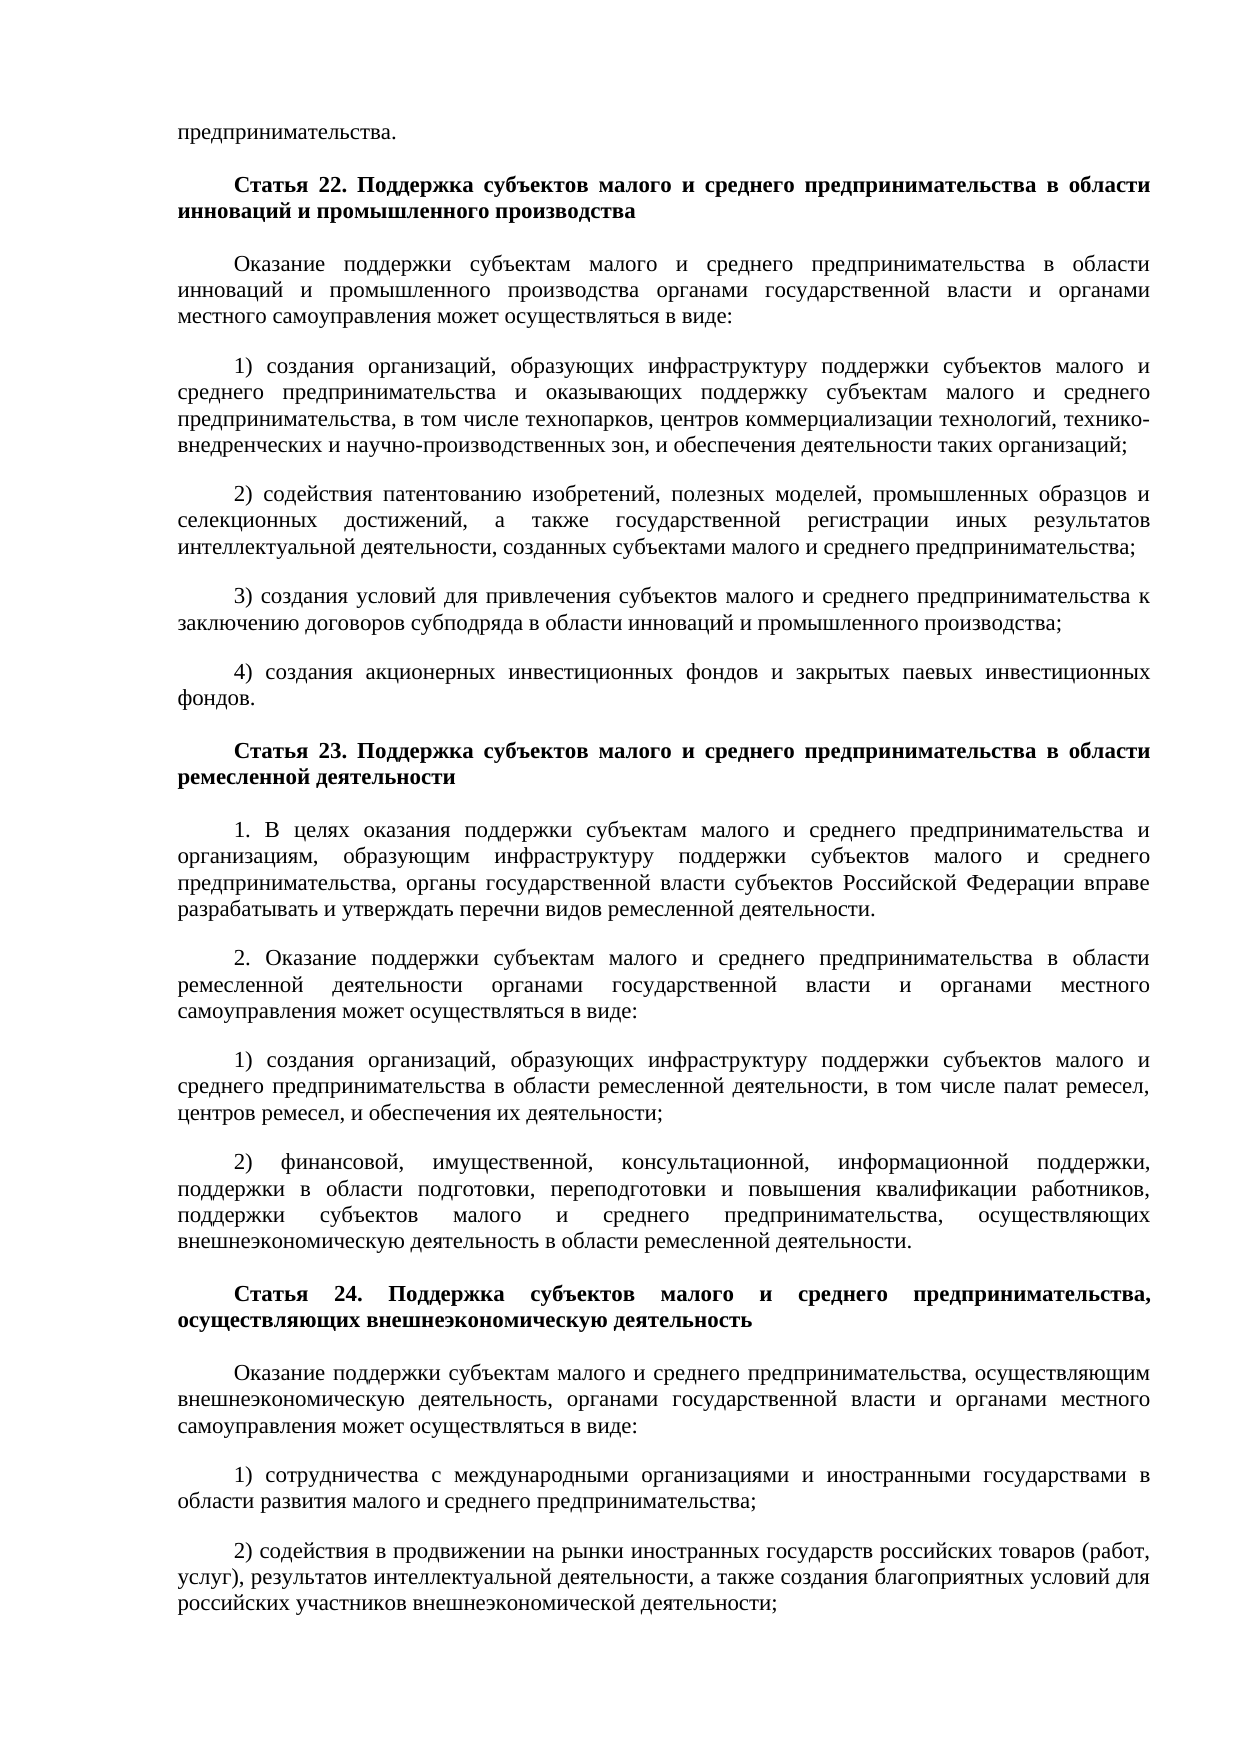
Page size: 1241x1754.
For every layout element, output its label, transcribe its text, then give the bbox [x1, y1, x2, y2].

text Оказание поддержки субъектам малого и среднего предпринимательства, осуществляющим внешнеэкономическую деятельность, органами государственной власти и органами местного самоуправления может осуществляться в виде: [177, 1359, 1152, 1438]
text 1) сотрудничества с международными организациями и иностранными государствами в области развития малого и среднего предпринимательства; [177, 1461, 1152, 1514]
title Статья 24. Поддержка субъектов малого и среднего предпринимательства, осуществляющих внешнеэкономическую деятельность [177, 1280, 1152, 1333]
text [177, 118, 1152, 144]
text 1. В целях оказания поддержки субъектам малого и среднего предпринимательства и организациям, образующим инфраструктуру поддержки субъектов малого и среднего предпринимательства, органы государственной власти субъектов Российской Федерации вправе разрабатывать и утверждать перечни видов ремесленной деятельности. [177, 816, 1152, 921]
title Статья 23. Поддержка субъектов малого и среднего предпринимательства в области ремесленной деятельности [177, 737, 1152, 789]
text 3) создания условий для привлечения субъектов малого и среднего предпринимательства к заключению договоров субподряда в области инноваций и промышленного производства; [177, 582, 1152, 635]
title Статья 22. Поддержка субъектов малого и среднего предпринимательства в области инноваций и промышленного производства [177, 171, 1152, 223]
text 1) создания организаций, образующих инфраструктуру поддержки субъектов малого и среднего предпринимательства в области ремесленной деятельности, в том числе палат ремесел, центров ремесел, и обеспечения их деятельности; [177, 1046, 1152, 1125]
text Оказание поддержки субъектам малого и среднего предпринимательства в области инноваций и промышленного производства органами государственной власти и органами местного самоуправления может осуществляться в виде: [177, 250, 1152, 329]
text 2) содействия патентованию изобретений, полезных моделей, промышленных образцов и селекционных достижений, а также государственной регистрации иных результатов интеллектуальной деятельности, созданных субъектами малого и среднего предпринимательства; [177, 480, 1152, 559]
text 2) финансовой, имущественной, консультационной, информационной поддержки, поддержки в области подготовки, переподготовки и повышения квалификации работников, поддержки субъектов малого и среднего предпринимательства, осуществляющих внешнеэкономическую деятельность в области ремесленной деятельности. [177, 1148, 1152, 1254]
text 1) создания организаций, образующих инфраструктуру поддержки субъектов малого и среднего предпринимательства и оказывающих поддержку субъектам малого и среднего предпринимательства, в том числе технопарков, центров коммерциализации технологий, технико-внедренческих и научно-производственных зон, и обеспечения деятельности таких организаций; [177, 352, 1152, 457]
text 2. Оказание поддержки субъектам малого и среднего предпринимательства в области ремесленной деятельности органами государственной власти и органами местного самоуправления может осуществляться в виде: [177, 944, 1152, 1023]
text 4) создания акционерных инвестиционных фондов и закрытых паевых инвестиционных фондов. [177, 658, 1152, 711]
text 2) содействия в продвижении на рынки иностранных государств российских товаров (работ, услуг), результатов интеллектуальной деятельности, а также создания благоприятных условий для российских участников внешнеэкономической деятельности; [177, 1537, 1152, 1616]
